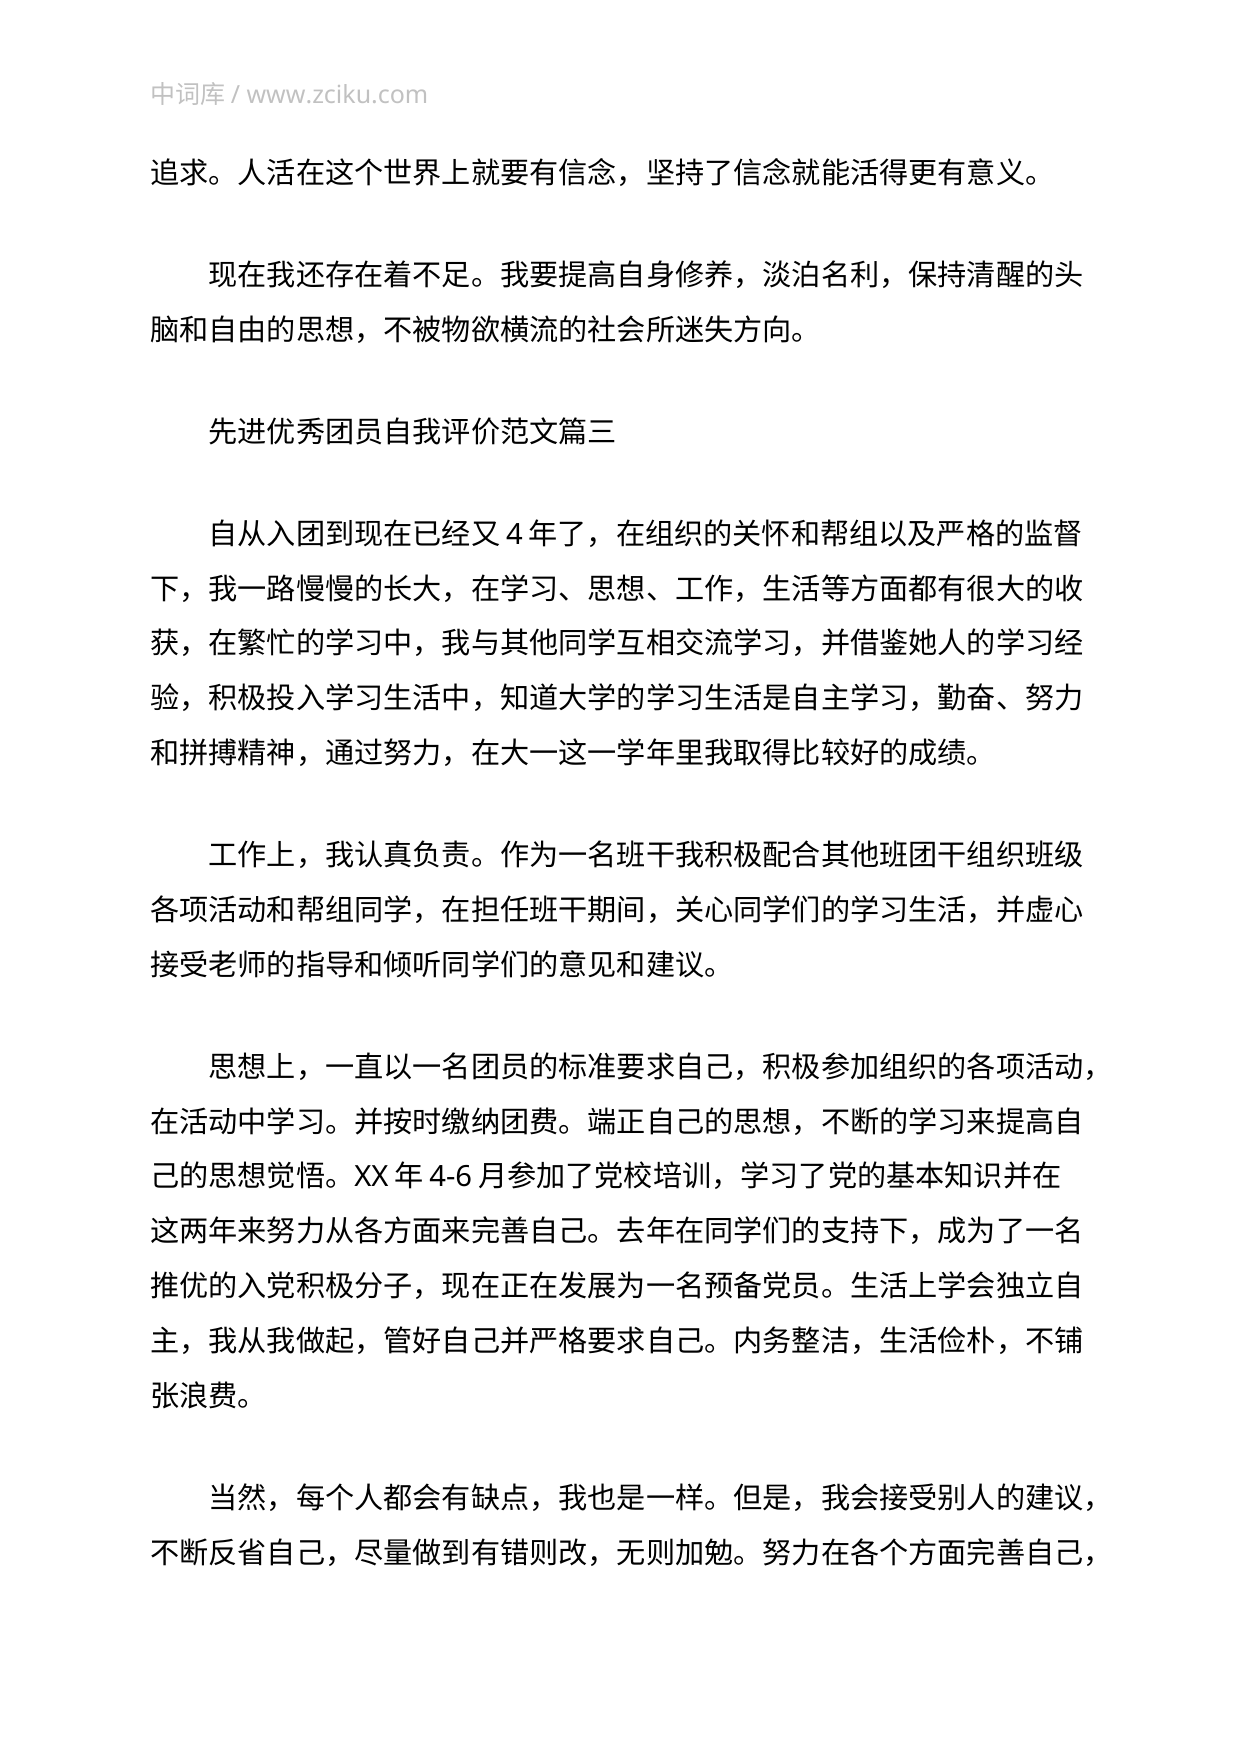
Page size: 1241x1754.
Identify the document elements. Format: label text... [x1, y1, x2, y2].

text 思想上，一直以一名团员的标准要求自己，积极参加组织的各项活动，在活动中学习。并按时缴纳团费。端正自己的思想，不断的学习来提高自己的思想觉悟。XX年4-6月参加了党校培训，学习了党的基本知识并在这两年来努力从各方面来完善自己。去年在同学们的支持下，成为了一名推优的入党积极分子，现在正在发展为一名预备党员。生活上学会独立自主，我从我做起，管好自己并严格要求自己。内务整洁，生活俭朴，不铺张浪费。 [150, 1043, 1090, 1415]
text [150, 150, 1090, 192]
text 工作上，我认真负责。作为一名班干我积极配合其他班团干组织班级各项活动和帮组同学，在担任班干期间，关心同学们的学习生活，并虚心接受老师的指导和倾听同学们的意见和建议。 [150, 832, 1090, 984]
text 现在我还存在着不足。我要提高自身修养，淡泊名利，保持清醒的头脑和自由的思想，不被物欲横流的社会所迷失方向。 [150, 252, 1090, 349]
text 自从入团到现在已经又4年了，在组织的关怀和帮组以及严格的监督下，我一路慢慢的长大，在学习、思想、工作，生活等方面都有很大的收获，在繁忙的学习中，我与其他同学互相交流学习，并借鉴她人的学习经验，积极投入学习生活中，知道大学的学习生活是自主学习，勤奋、努力和拼搏精神，通过努力，在大一这一学年里我取得比较好的成绩。 [150, 510, 1090, 772]
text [150, 1474, 1090, 1572]
text 先进优秀团员自我评价范文篇三 [150, 408, 1090, 451]
